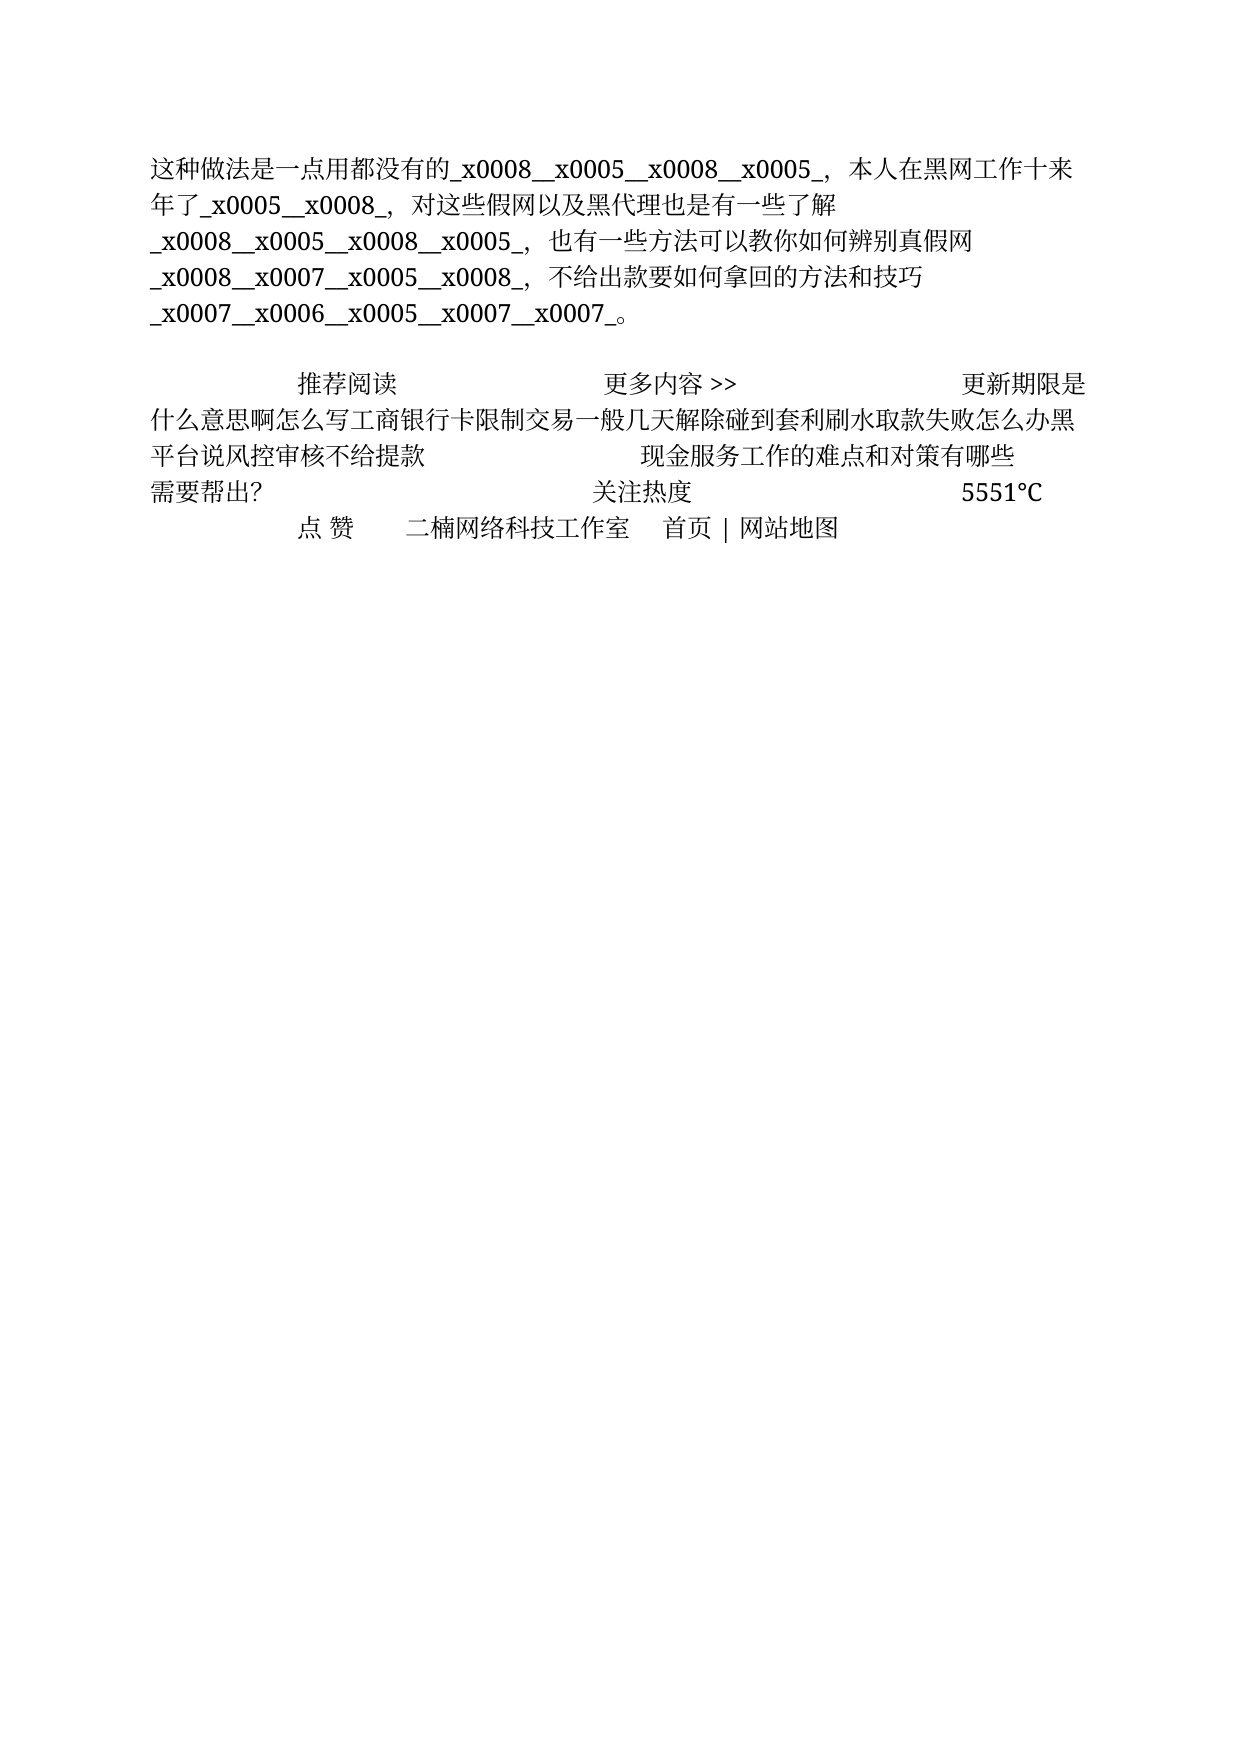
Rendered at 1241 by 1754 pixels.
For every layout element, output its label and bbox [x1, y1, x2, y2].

text [150, 150, 1090, 544]
